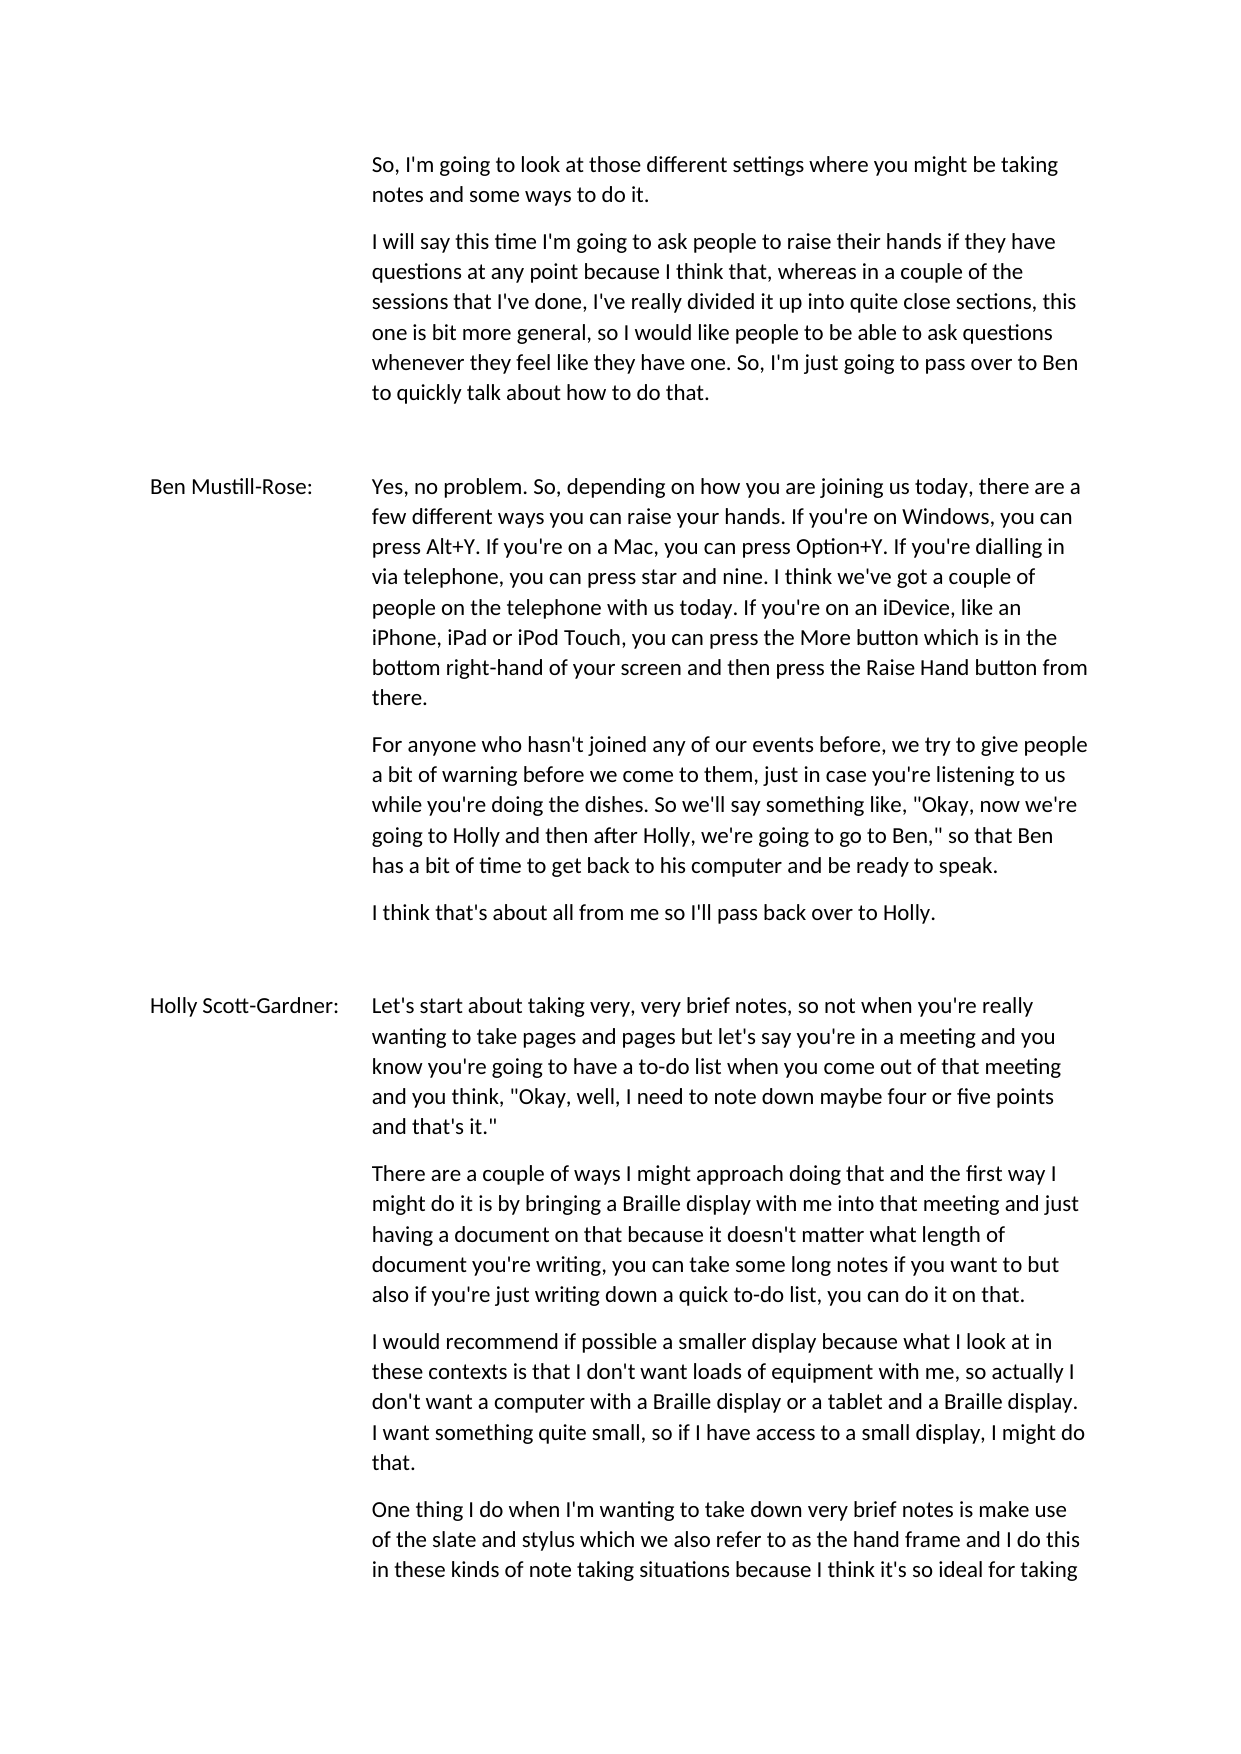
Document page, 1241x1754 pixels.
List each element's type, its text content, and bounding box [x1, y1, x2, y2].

text Holly Scott-Gardner: Let's start about taking very, very brief notes, so not when you're really wanting to take pages and pages but let's say you're in a meeting and you know you're going to have a to-do list when you come out of that meeting and you think, "Okay, well, I need to note down maybe four or five points and that's it." [150, 992, 1090, 1141]
text Ben Mustill-Rose: Yes, no problem. So, depending on how you are joining us today, there are a few different ways you can raise your hands. If you're on Windows, you can press Alt+Y. If you're on a Mac, you can press Option+Y. If you're dialling in via telephone, you can press star and nine. I think we've got a couple of people on the telephone with us today. If you're on an iDevice, like an iPhone, iPad or iPod Touch, you can press the More button which is in the bottom right-hand of your screen and then press the Raise Hand button from there. [150, 472, 1090, 711]
text I will say this time I'm going to ask people to raise their hands if they have questions at any point because I think that, whereas in a couple of the sessions that I've done, I've really divided it up into quite close sections, this one is bit more general, so I would like people to be able to ask questions whenever they feel like they have one. So, I'm just going to pass over to Ben to quickly talk about how to do that. [150, 227, 1090, 406]
text So, I'm going to look at those different settings where you might be taking notes and some ways to do it. [150, 150, 1090, 208]
text There are a couple of ways I might approach doing that and the first way I might do it is by bringing a Braille display with me into that meeting and just having a document on that because it doesn't matter what length of document you're writing, you can take some long notes if you want to but also if you're just writing down a quick to-do list, you can do it on that. [150, 1159, 1090, 1308]
text I think that's about all from me so I'll pass back over to Holly. [150, 898, 1090, 926]
text For anyone who hasn't joined any of our events before, we try to give people a bit of warning before we come to them, just in case you're listening to us while you're doing the dishes. So we'll say something like, "Okay, now we're going to Holly and then after Holly, we're going to go to Ben," so that Ben has a bit of time to get back to his computer and be ready to speak. [150, 730, 1090, 879]
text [150, 1495, 1090, 1583]
text I would recommend if possible a smaller display because what I look at in these contexts is that I don't want loads of equipment with me, so actually I don't want a computer with a Braille display or a tablet and a Braille display. I want something quite small, so if I have access to a small display, I might do that. [150, 1327, 1090, 1476]
